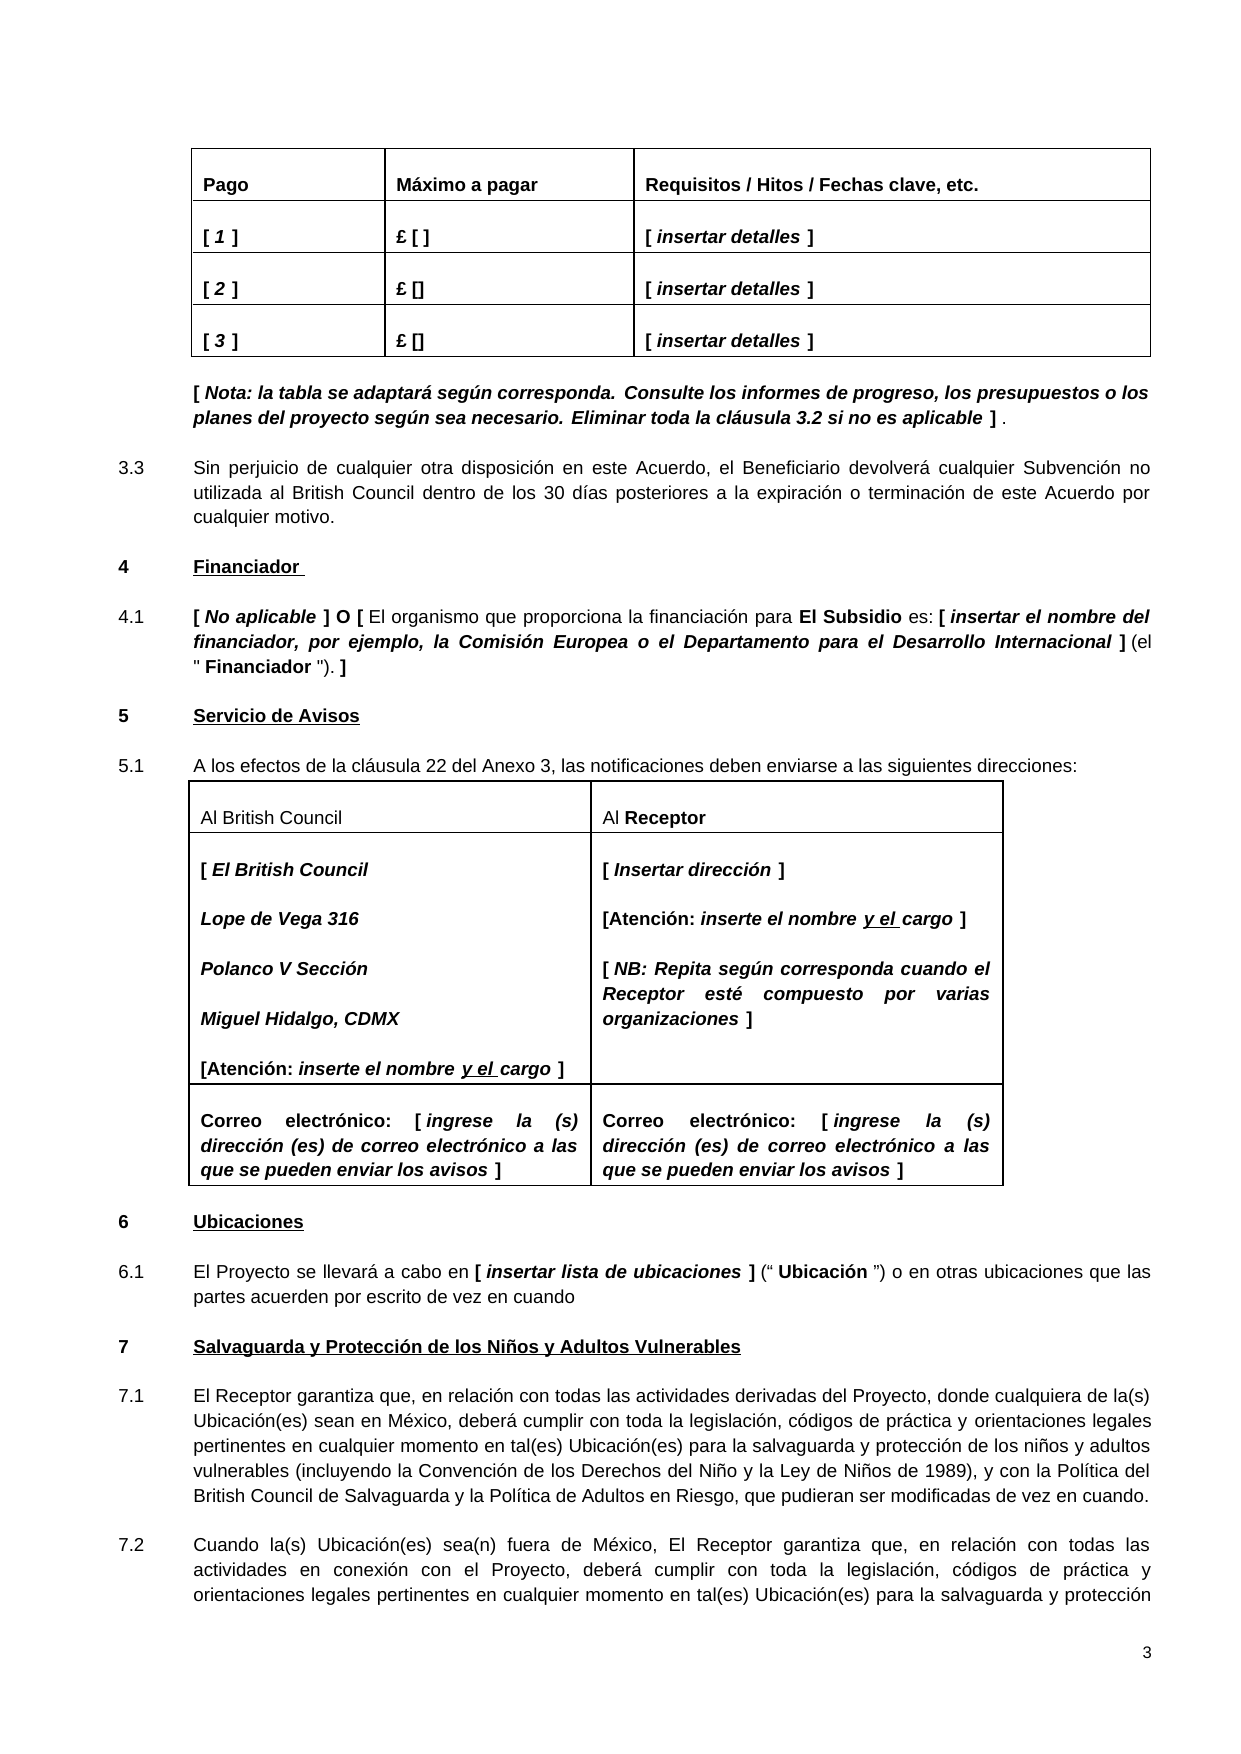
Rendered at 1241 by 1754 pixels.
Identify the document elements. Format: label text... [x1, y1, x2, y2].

subtitle Sin perjuicio de cualquier otra disposición en este Acuerdo, el Beneficiario devolverá cualquier Subvención no utilizada al British Council dentro de los 30 días posteriores a la expiración o terminación de este Acuerdo por cualquier motivo. [118, 457, 1152, 528]
table_header Al British Council [190, 782, 590, 832]
table_header Al Receptor [592, 782, 1002, 832]
table_cell [ insertar detalles ] [635, 253, 1150, 304]
table_cell [ 3 ] [192, 305, 384, 356]
table_header Pago [192, 149, 384, 200]
table_cell £ [] [386, 305, 633, 356]
subtitle Servicio de Avisos [118, 705, 1152, 727]
subtitle [ No aplicable ] O [ El organismo que proporciona la financiación para El Subsidio es: [ insertar el nombre del financiador, por ejemplo, la Comisión Europea o el Departamento para el Desarrollo Internacional ] (el " Financiador "). ] [118, 606, 1152, 677]
table_cell £ [ ] [386, 201, 633, 252]
table_cell £ [] [386, 253, 633, 304]
table_cell [ 1 ] [192, 201, 384, 252]
table_header Requisitos / Hitos / Fechas clave, etc. [635, 149, 1150, 200]
subtitle Financiador [118, 556, 1152, 578]
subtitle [118, 1534, 1152, 1605]
table_cell Correo electrónico: [ ingrese la (s) dirección (es) de correo electrónico a las que se pueden enviar los avisos ] [190, 1085, 590, 1184]
table_header Máximo a pagar [386, 149, 633, 200]
table_cell [ insertar detalles ] [635, 305, 1150, 356]
subtitle A los efectos de la cláusula 22 del Anexo 3, las notificaciones deben enviarse a las siguientes direcciones: [118, 755, 1152, 777]
subtitle Salvaguarda y Protección de los Niños y Adultos Vulnerables [118, 1336, 1152, 1357]
table_cell Correo electrónico: [ ingrese la (s) dirección (es) de correo electrónico a las que se pueden enviar los avisos ] [592, 1085, 1002, 1184]
subtitle El Proyecto se llevará a cabo en [ insertar lista de ubicaciones ] (“ Ubicación ”) o en otras ubicaciones que las partes acuerden por escrito de vez en cuando [118, 1261, 1152, 1307]
table_cell [ El British Council Lope de Vega 316 Polanco V Sección Miguel Hidalgo, CDMX [Atención: inserte el nombre y el cargo ] [190, 833, 590, 1083]
text [ Nota: la tabla se adaptará según corresponda. Consulte los informes de progreso, los presupuestos o los planes del proyecto según sea necesario. Eliminar toda la cláusula 3.2 si no es aplicable ] . [193, 382, 1152, 428]
table_cell [ insertar detalles ] [635, 201, 1150, 252]
table_cell [ Insertar dirección ] [Atención: inserte el nombre y el cargo ] [ NB: Repita según corresponda cuando el Receptor esté compuesto por varias organizaciones ] [592, 833, 1002, 1083]
subtitle Ubicaciones [118, 1211, 1152, 1233]
subtitle El Receptor garantiza que, en relación con todas las actividades derivadas del Proyecto, donde cualquiera de la(s) Ubicación(es) sean en México, deberá cumplir con toda la legislación, códigos de práctica y orientaciones legales pertinentes en cualquier momento en tal(es) Ubicación(es) para la salvaguarda y protección de los niños y adultos vulnerables (incluyendo la Convención de los Derechos del Niño y la Ley de Niños de 1989), y con la Política del British Council de Salvaguarda y la Política de Adultos en Riesgo, que pudieran ser modificadas de vez en cuando. [118, 1385, 1152, 1506]
table_cell [ 2 ] [192, 253, 384, 304]
